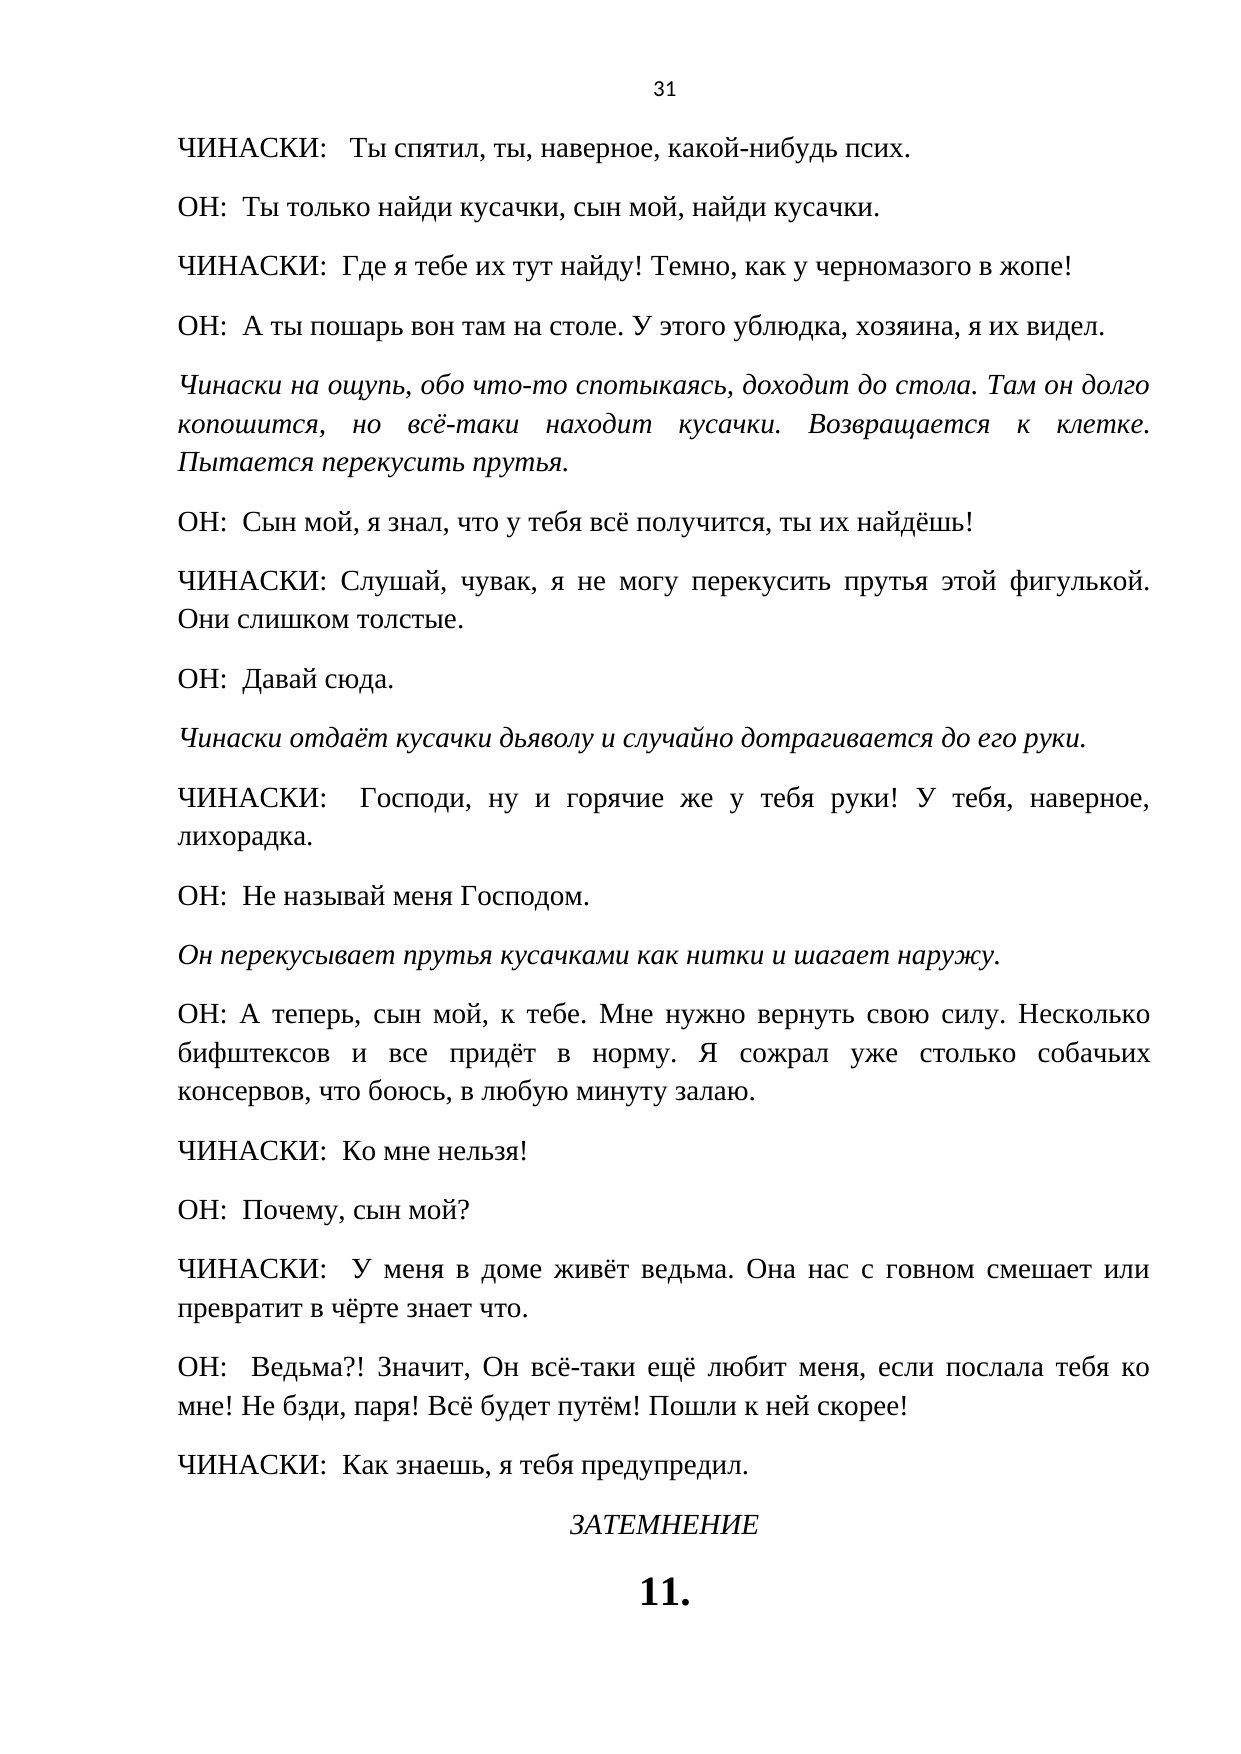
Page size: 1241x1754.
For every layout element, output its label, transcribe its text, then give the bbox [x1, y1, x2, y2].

text ЧИНАСКИ: Господи, ну и горячие же у тебя руки! У тебя, наверное, лихорадка. [177, 780, 1152, 852]
text ОН: Ведьма?! Значит, Он всё-таки ещё любит меня, если послала тебя ко мне! Не бзди, паря! Всё будет путём! Пошли к ней скорее! [177, 1349, 1152, 1422]
text ЗАТЕМНЕНИЕ [177, 1507, 1152, 1540]
text ОН: Почему, сын мой? [177, 1192, 1152, 1226]
text ОН: Ты только найди кусачки, сын мой, найди кусачки. [177, 189, 1152, 223]
text ЧИНАСКИ: Как знаешь, я тебя предупредил. [177, 1447, 1152, 1481]
text Чинаски на ощупь, обо что-то спотыкаясь, доходит до стола. Там он долго копошится, но всё-таки находит кусачки. Возвращается к клетке. Пытается перекусить прутья. [177, 367, 1152, 478]
text ОН: Давай сюда. [177, 661, 1152, 694]
text ЧИНАСКИ: Слушай, чувак, я не могу перекусить прутья этой фигулькой. Они слишком толстые. [177, 563, 1152, 635]
text ОН: Сын мой, я знал, что у тебя всё получится, ты их найдёшь! [177, 504, 1152, 537]
text ЧИНАСКИ: У меня в доме живёт ведьма. Она нас с говном смешает или превратит в чёрте знает что. [177, 1252, 1152, 1324]
text ЧИНАСКИ: Ты спятил, ты, наверное, какой-нибудь псих. [177, 130, 1152, 163]
text ОН: А теперь, сын мой, к тебе. Мне нужно вернуть свою силу. Несколько бифштексов и все придёт в норму. Я сожрал уже столько собачьих консервов, что боюсь, в любую минуту залаю. [177, 996, 1152, 1107]
text ОН: Не называй меня Господом. [177, 878, 1152, 911]
text ЧИНАСКИ: Ко мне нельзя! [177, 1133, 1152, 1166]
text ОН: А ты пошарь вон там на столе. У этого ублюдка, хозяина, я их видел. [177, 308, 1152, 341]
text Чинаски отдаёт кусачки дьяволу и случайно дотрагивается до его руки. [177, 720, 1152, 754]
text 11. [177, 1566, 1152, 1614]
text ЧИНАСКИ: Где я тебе их тут найду! Темно, как у черномазого в жопе! [177, 248, 1152, 282]
text Он перекусывает прутья кусачками как нитки и шагает наружу. [177, 937, 1152, 971]
